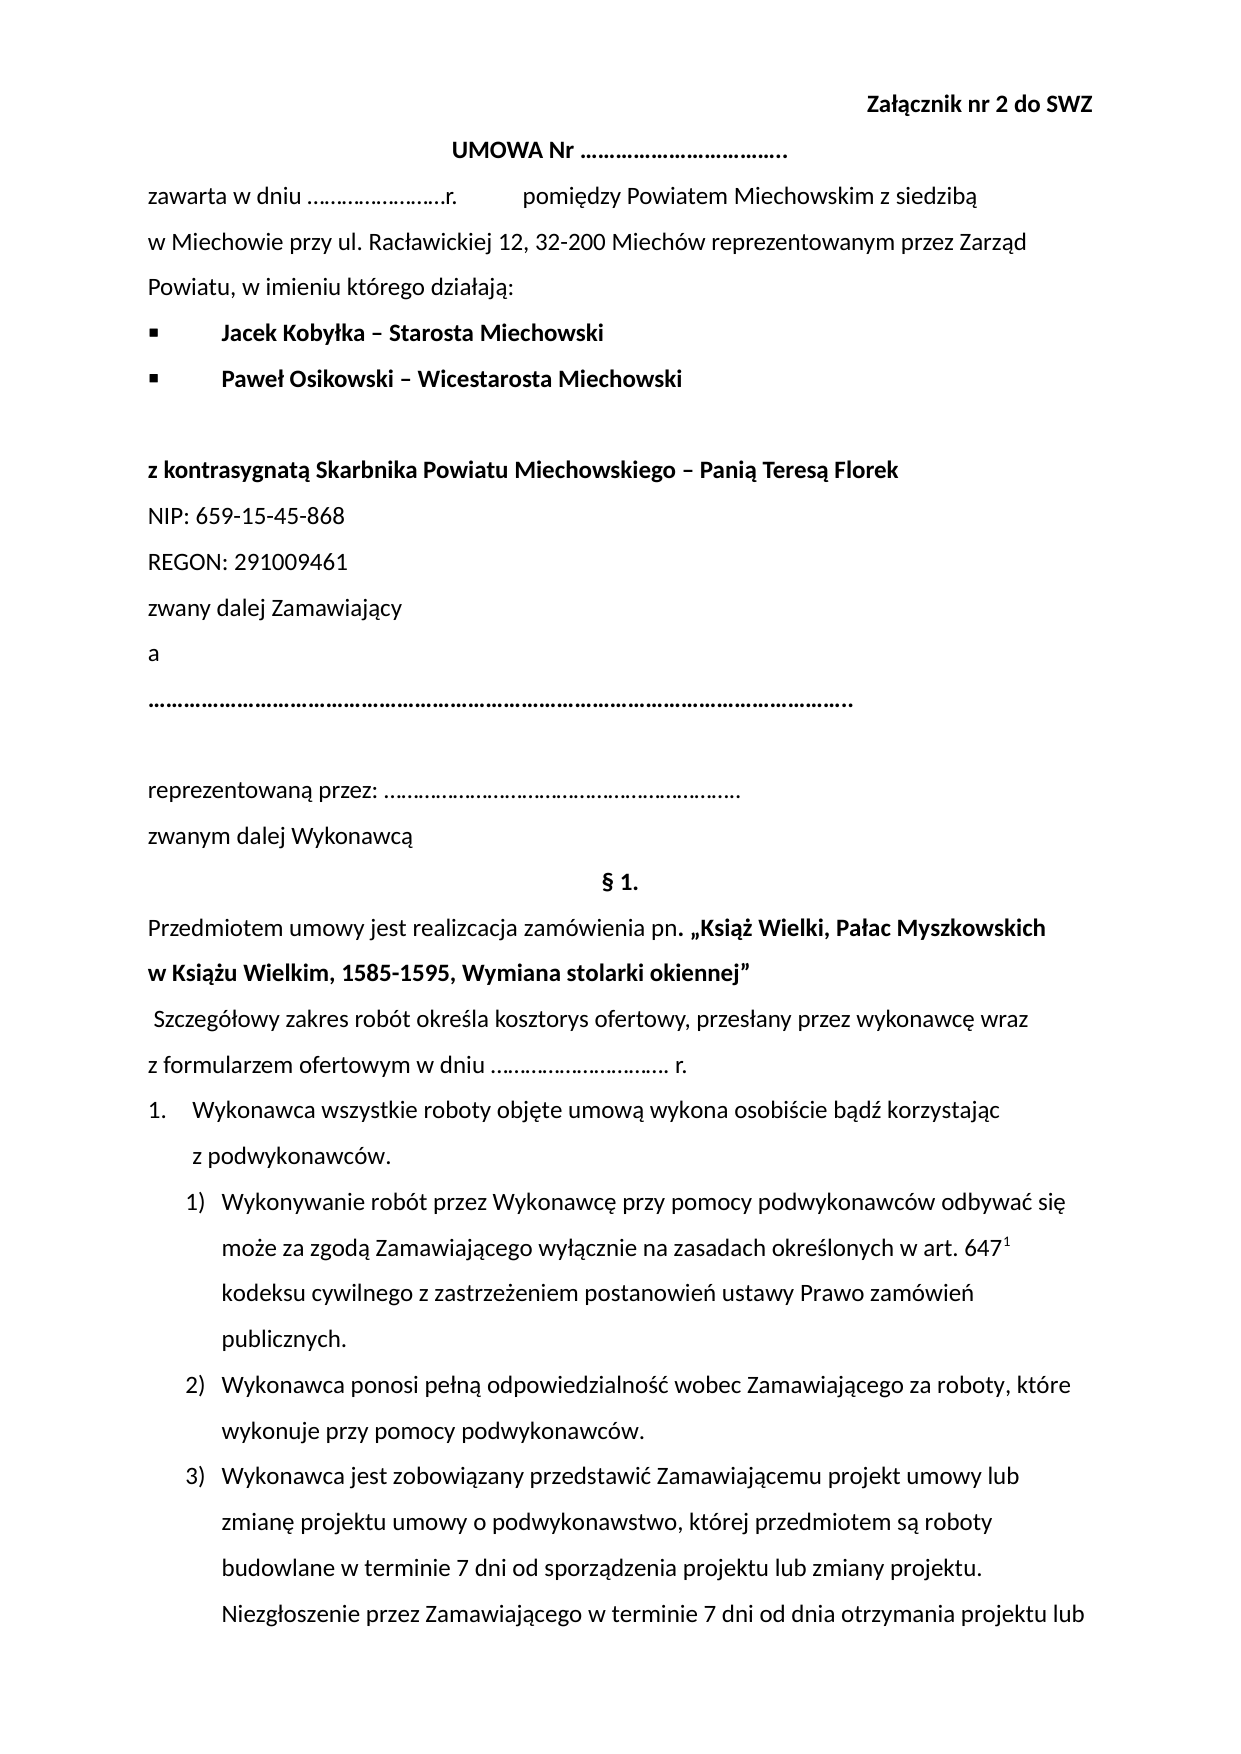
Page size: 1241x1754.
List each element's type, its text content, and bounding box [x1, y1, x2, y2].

text § 1. [148, 866, 1093, 897]
text zawarta w dniu ……………………r. pomiędzy Powiatem Miechowskim z siedzibą w Miechowie przy ul. Racławickiej 12, 32-200 Miechów reprezentowanym przez Zarząd Powiatu, w imieniu którego działają: [148, 180, 1093, 302]
list Wykonawca wszystkie roboty objęte umową wykona osobiście bądź korzystając z podwykonawców. [148, 1095, 1093, 1171]
text UMOWA Nr …………………………….. [148, 134, 1093, 165]
text zwanym dalej Wykonawcą [148, 820, 1093, 851]
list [185, 1461, 1093, 1628]
text reprezentowaną przez: …………………………………………………….. [148, 774, 1093, 805]
list Paweł Osikowski – Wicestarosta Miechowski [148, 363, 1093, 393]
text Szczegółowy zakres robót określa kosztorys ofertowy, przesłany przez wykonawcę wraz z formularzem ofertowym w dniu …………………………. r. [148, 1003, 1093, 1079]
text ……………………………………………………………………………………………………….. [148, 683, 1093, 714]
list Wykonawca ponosi pełną odpowiedzialność wobec Zamawiającego za roboty, które wykonuje przy pomocy podwykonawców. [185, 1369, 1093, 1445]
text Przedmiotem umowy jest realizcacja zamówienia pn. „Książ Wielki, Pałac Myszkowskich w Książu Wielkim, 1585-1595, Wymiana stolarki okiennej” [148, 912, 1093, 988]
text a [148, 637, 1093, 668]
text z kontrasygnatą Skarbnika Powiatu Miechowskiego – Panią Teresą Florek [148, 454, 1093, 485]
text REGON: 291009461 [148, 546, 1093, 576]
text zwany dalej Zamawiający [148, 592, 1093, 622]
text NIP: 659-15-45-868 [148, 500, 1093, 531]
text Załącznik nr 2 do SWZ [148, 89, 1093, 119]
list Jacek Kobyłka – Starosta Miechowski [148, 317, 1093, 348]
list Wykonywanie robót przez Wykonawcę przy pomocy podwykonawców odbywać się może za zgodą Zamawiającego wyłącznie na zasadach określonych w art. 6471 kodeksu cywilnego z zastrzeżeniem postanowień ustawy Prawo zamówień publicznych. [185, 1186, 1093, 1354]
